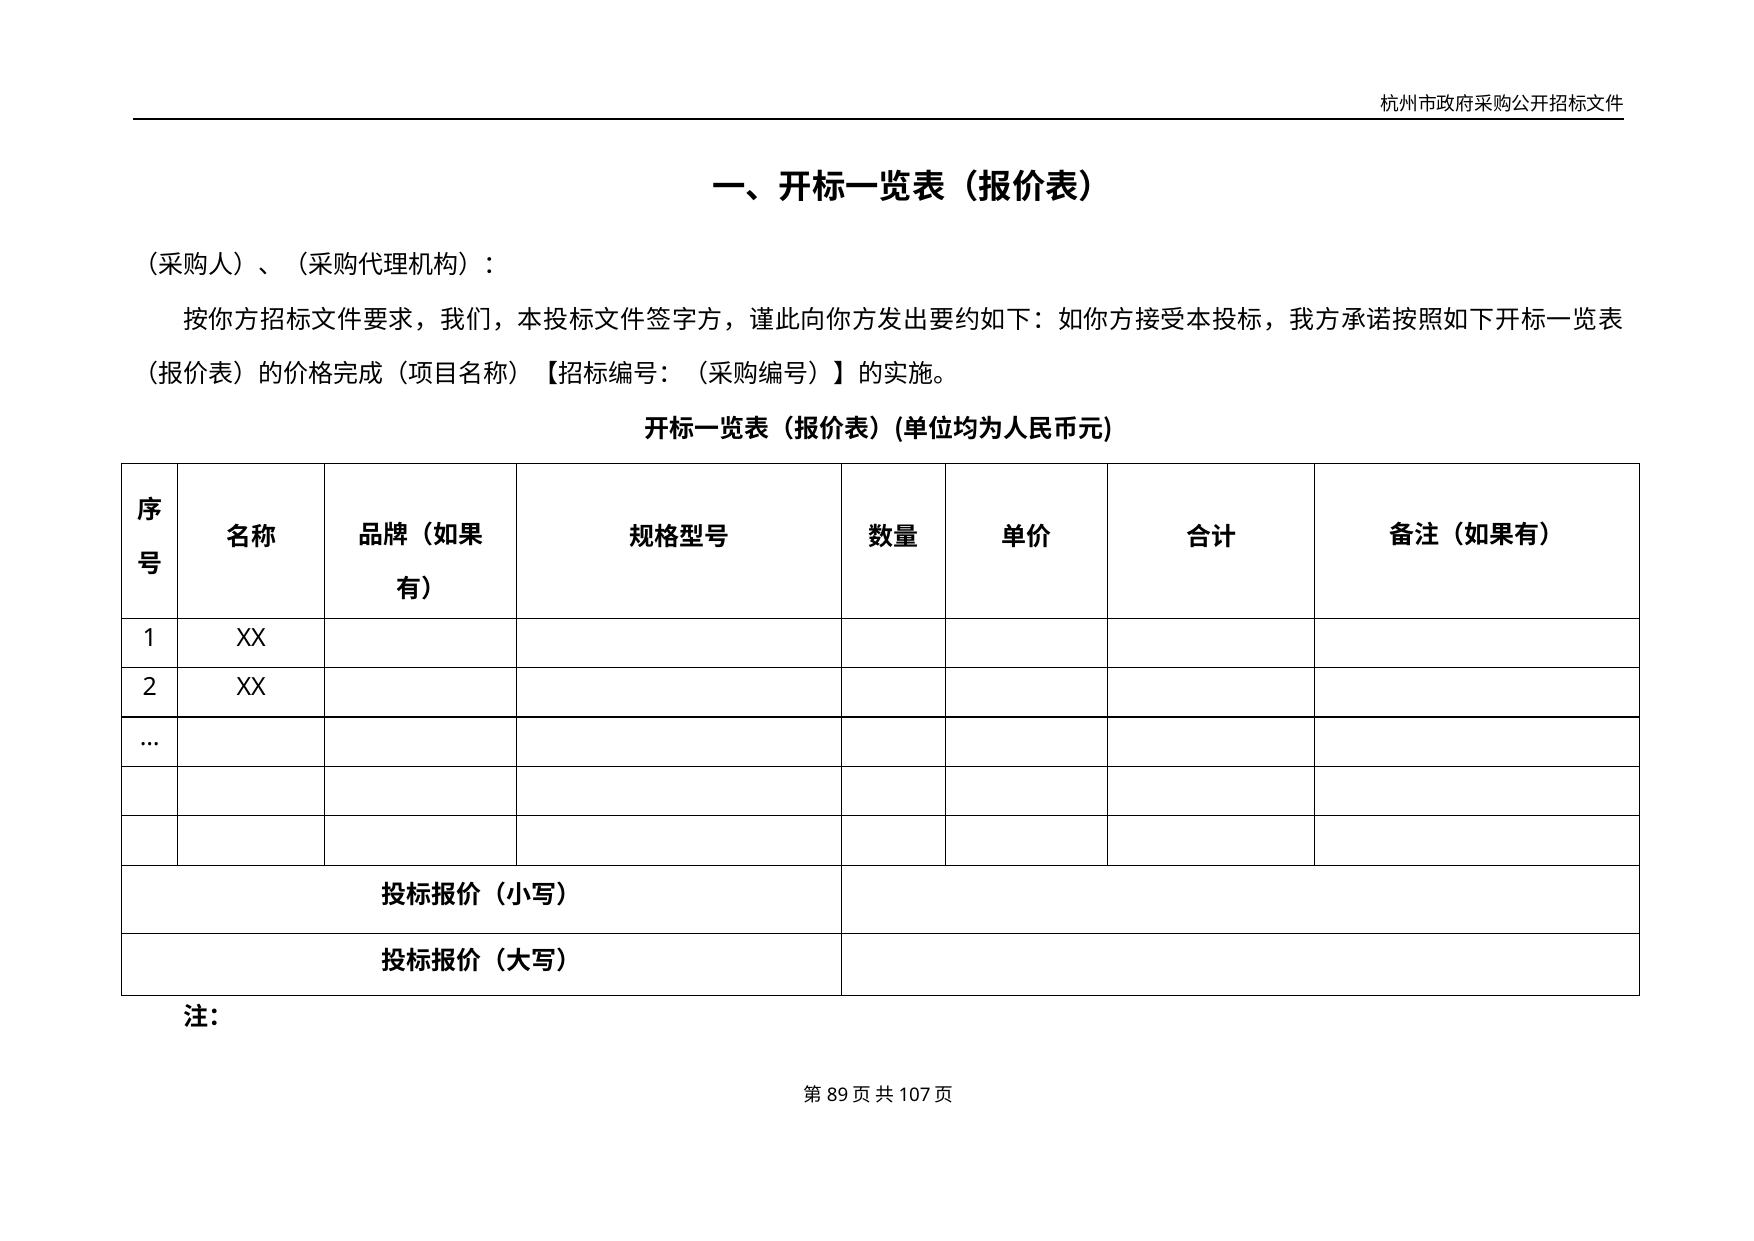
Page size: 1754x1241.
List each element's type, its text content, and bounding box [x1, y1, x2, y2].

table_cell [1108, 619, 1314, 667]
table_header 品牌（如果有） [325, 464, 516, 618]
table_cell [325, 668, 516, 716]
text （采购人）、（采购代理机构）： [133, 245, 1624, 281]
table_cell [842, 718, 945, 766]
text 开标一览表（报价表）(单位均为人民币元) [133, 408, 1624, 444]
table_cell [517, 767, 841, 815]
table_cell … [122, 718, 177, 766]
table_cell [178, 816, 324, 864]
table_cell [1315, 619, 1639, 667]
table_cell [842, 816, 945, 864]
table_cell [842, 866, 1639, 933]
table_header 名称 [178, 464, 324, 618]
table_cell XX [178, 668, 324, 716]
table_cell [1108, 767, 1314, 815]
table_cell XX [178, 619, 324, 667]
table_cell [517, 718, 841, 766]
table_cell 1 [122, 619, 177, 667]
text 按你方招标文件要求，我们，本投标文件签字方，谨此向你方发出要约如下：如你方接受本投标，我方承诺按照如下开标一览表（报价表）的价格完成（项目名称）【招标编号：（采购编号）】的实施。 [133, 299, 1624, 390]
table_cell [842, 767, 945, 815]
table_cell [1315, 816, 1639, 864]
table_cell [946, 718, 1107, 766]
table_cell [1108, 816, 1314, 864]
text 一、开标一览表（报价表） [133, 160, 1624, 208]
table_cell [946, 767, 1107, 815]
table_header 数量 [842, 464, 945, 618]
table_cell [1315, 718, 1639, 766]
table_cell [517, 619, 841, 667]
table_cell [122, 767, 177, 815]
table_cell [1108, 668, 1314, 716]
table_cell 投标报价（大写） [122, 934, 841, 995]
table_cell [1315, 668, 1639, 716]
table_cell [1315, 767, 1639, 815]
table_header 合计 [1108, 464, 1314, 618]
table_cell [842, 668, 945, 716]
table_cell [325, 816, 516, 864]
table_cell [517, 816, 841, 864]
table_cell [517, 668, 841, 716]
table_cell [325, 619, 516, 667]
table_header 单价 [946, 464, 1107, 618]
table_cell [842, 619, 945, 667]
table_header 序号 [122, 464, 177, 618]
table_cell [946, 619, 1107, 667]
table_cell [178, 767, 324, 815]
table_cell 2 [122, 668, 177, 716]
table_cell [325, 718, 516, 766]
table_cell [122, 816, 177, 864]
table_cell [842, 934, 1639, 995]
table_cell [946, 668, 1107, 716]
table_header 规格型号 [517, 464, 841, 618]
table_cell [178, 718, 324, 766]
table_cell [325, 767, 516, 815]
table_cell 投标报价（小写） [122, 866, 841, 933]
table_cell [946, 816, 1107, 864]
table_header 备注（如果有） [1315, 464, 1639, 618]
table_cell [1108, 718, 1314, 766]
text 注： [183, 996, 1624, 1033]
